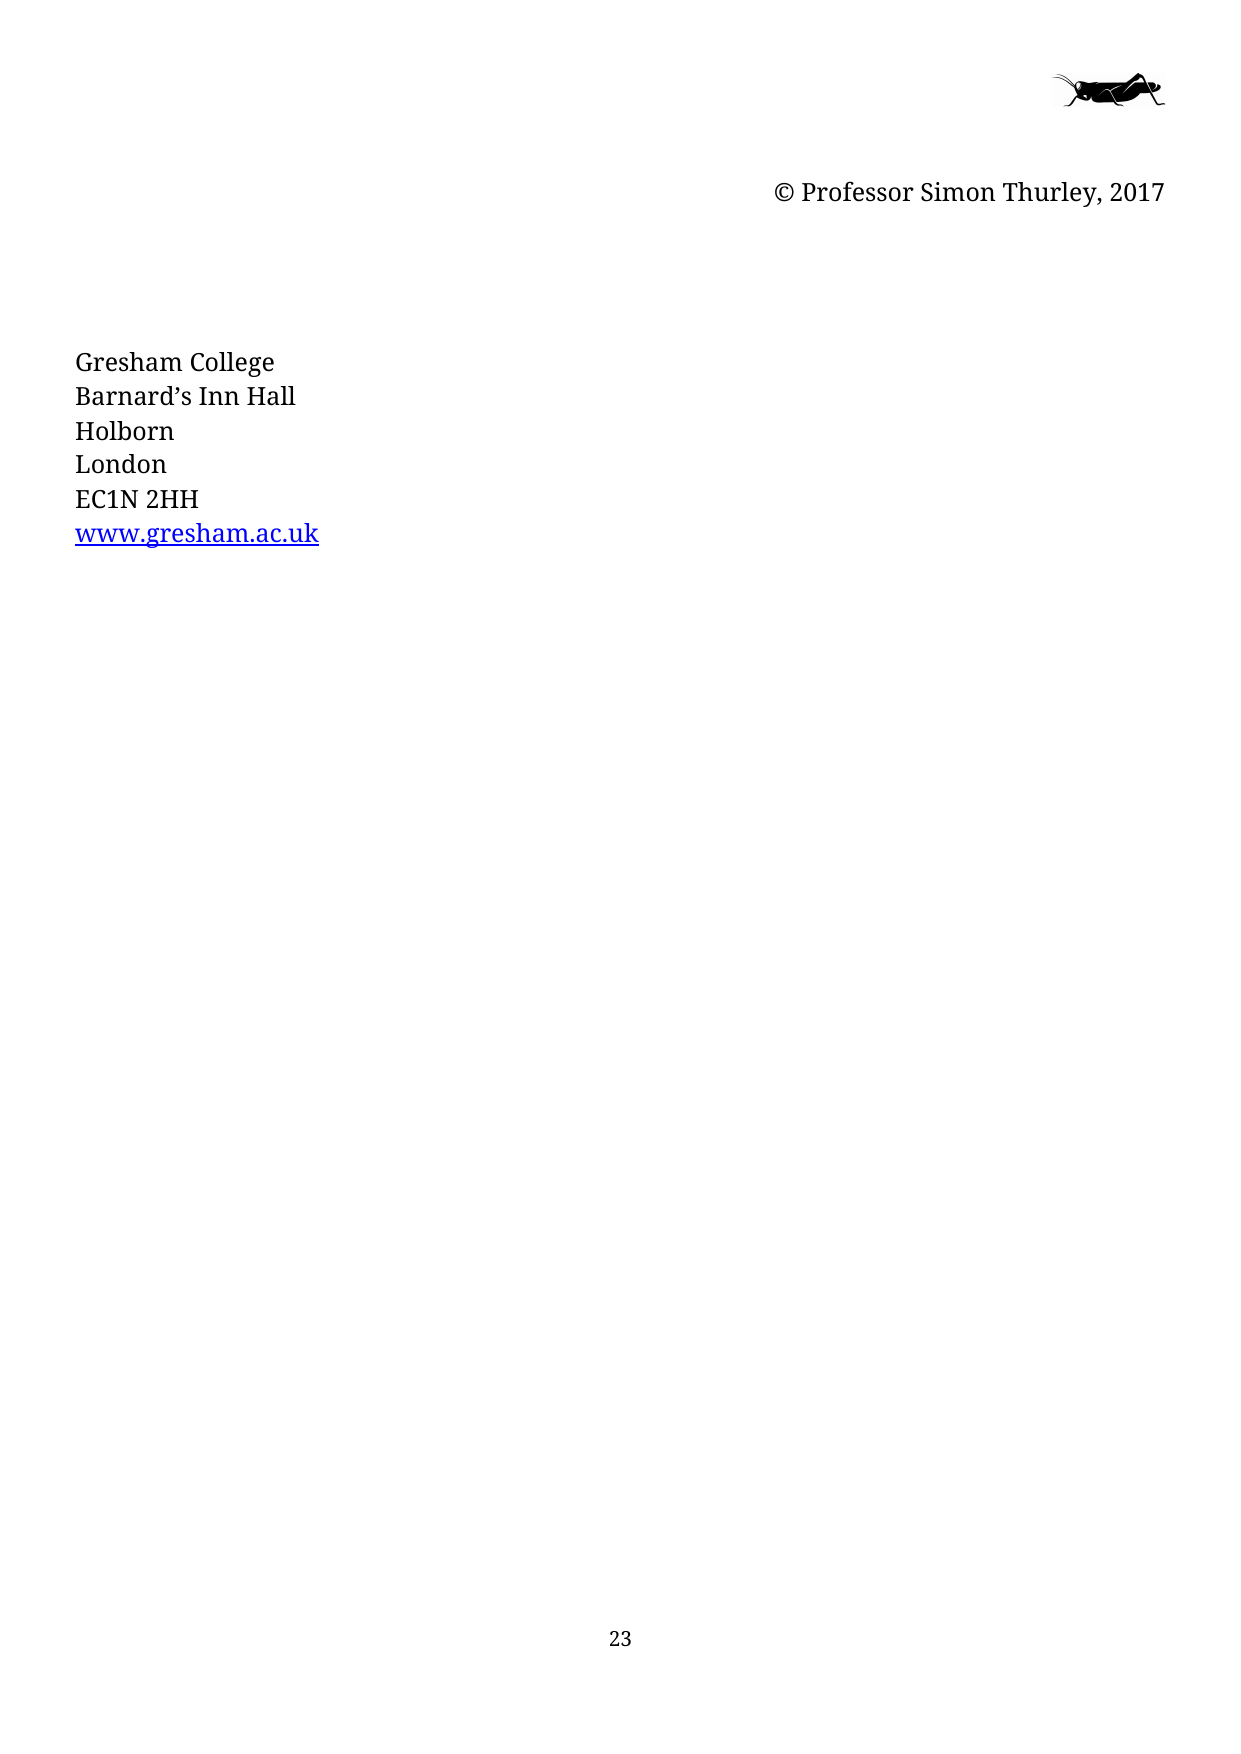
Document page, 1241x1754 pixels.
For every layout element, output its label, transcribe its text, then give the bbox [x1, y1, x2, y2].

text EC1N 2HH [75, 481, 1165, 515]
text Holborn [75, 413, 1165, 447]
text London [75, 447, 1165, 481]
text www.gresham.ac.uk [75, 515, 1165, 549]
picture [1051, 73, 1166, 107]
text Barnard’s Inn Hall [75, 379, 1165, 413]
text Gresham College [75, 345, 1165, 379]
text © Professor Simon Thurley, 2017 [75, 175, 1165, 209]
